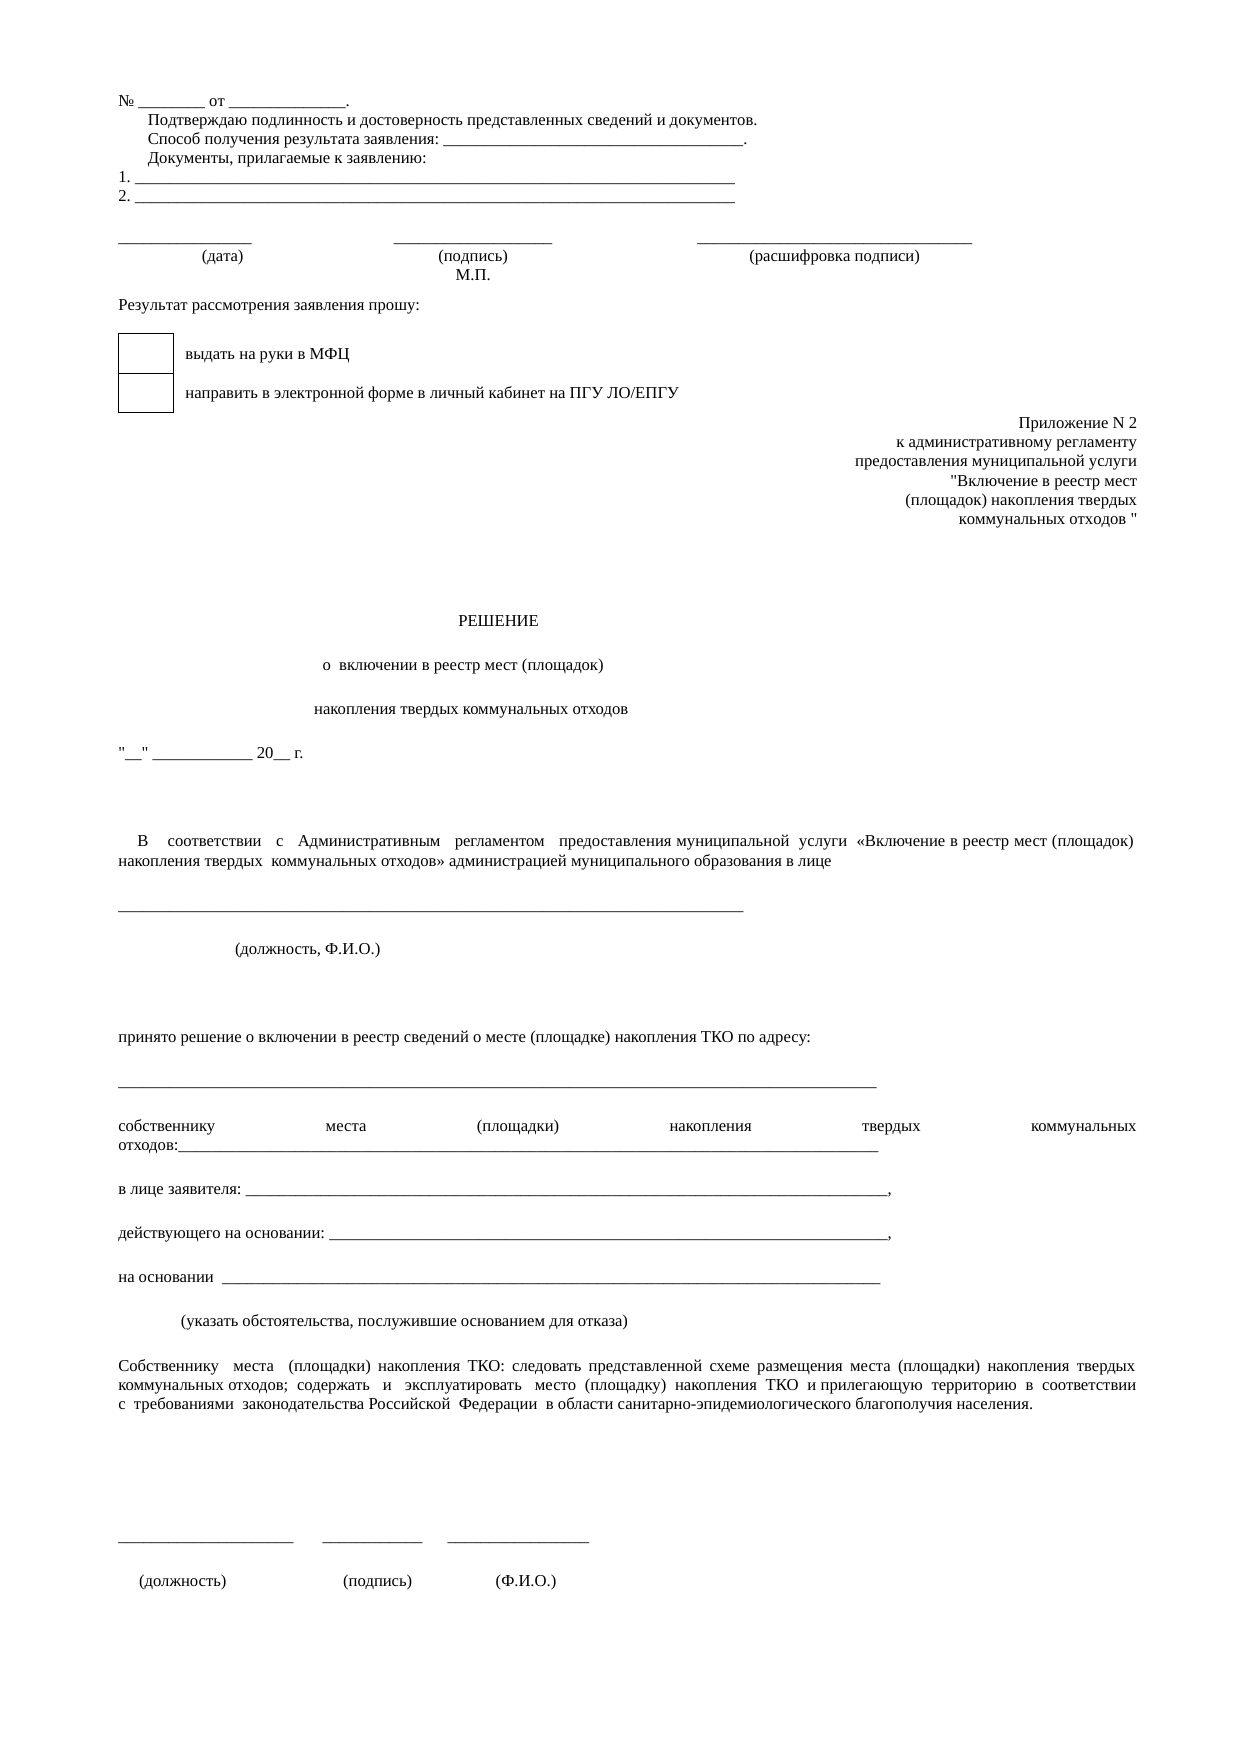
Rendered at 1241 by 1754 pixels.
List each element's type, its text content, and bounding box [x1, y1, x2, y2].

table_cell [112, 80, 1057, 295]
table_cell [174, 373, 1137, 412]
text коммунальных отходов " [118, 509, 1137, 528]
text "Включение в реестр мест [118, 470, 1137, 489]
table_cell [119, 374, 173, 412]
subtitle принято решение о включении в реестр сведений о месте (площадке) накопления ТКО по адресу: [118, 1027, 1137, 1046]
text (площадок) накопления твердых [118, 489, 1137, 509]
subtitle РЕШЕНИЕ [118, 610, 1137, 629]
subtitle на основании _______________________________________________________________________________ [118, 1267, 1137, 1286]
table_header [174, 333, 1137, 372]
subtitle накопления твердых коммунальных отходов [118, 699, 1137, 718]
text предоставления муниципальной услуги [118, 451, 1137, 470]
subtitle ___________________________________________________________________________ [118, 894, 1137, 914]
subtitle в лице заявителя: _____________________________________________________________________________, [118, 1179, 1137, 1198]
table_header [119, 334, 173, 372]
subtitle Собственнику места (площадки) накопления ТКО: следовать представленной схеме размещения места (площадки) накопления твердых коммунальных отходов; содержать и эксплуатировать место (площадку) накопления ТКО и прилегающую территорию в соответствии с требованиями законодательства Российской Федерации в области санитарно-эпидемиологического благополучия населения. [118, 1355, 1137, 1413]
text к административному регламенту [118, 432, 1137, 451]
subtitle действующего на основании: ___________________________________________________________________, [118, 1223, 1137, 1242]
subtitle о включении в реестр мест (площадок) [118, 654, 1137, 674]
subtitle "__" ____________ 20__ г. [118, 743, 1137, 762]
subtitle (должность, Ф.И.О.) [118, 939, 1137, 958]
subtitle ___________________________________________________________________________________________ [118, 1071, 1137, 1090]
text Результат рассмотрения заявления прошу: [118, 295, 1137, 314]
subtitle (указать обстоятельства, послужившие основанием для отказа) [118, 1311, 1137, 1330]
subtitle собственнику места (площадки) накопления твердых коммунальных отходов:____________________________________________________________________________________ [118, 1115, 1137, 1154]
text Приложение N 2 [118, 413, 1137, 432]
subtitle В соответствии с Административным регламентом предоставления муниципальной услуги «Включение в реестр мест (площадок) накопления твердых коммунальных отходов» администрацией муниципального образования в лице [118, 831, 1137, 869]
subtitle _____________________ ____________ _________________ [118, 1526, 1137, 1545]
subtitle (должность) (подпись) (Ф.И.О.) [118, 1570, 1137, 1589]
